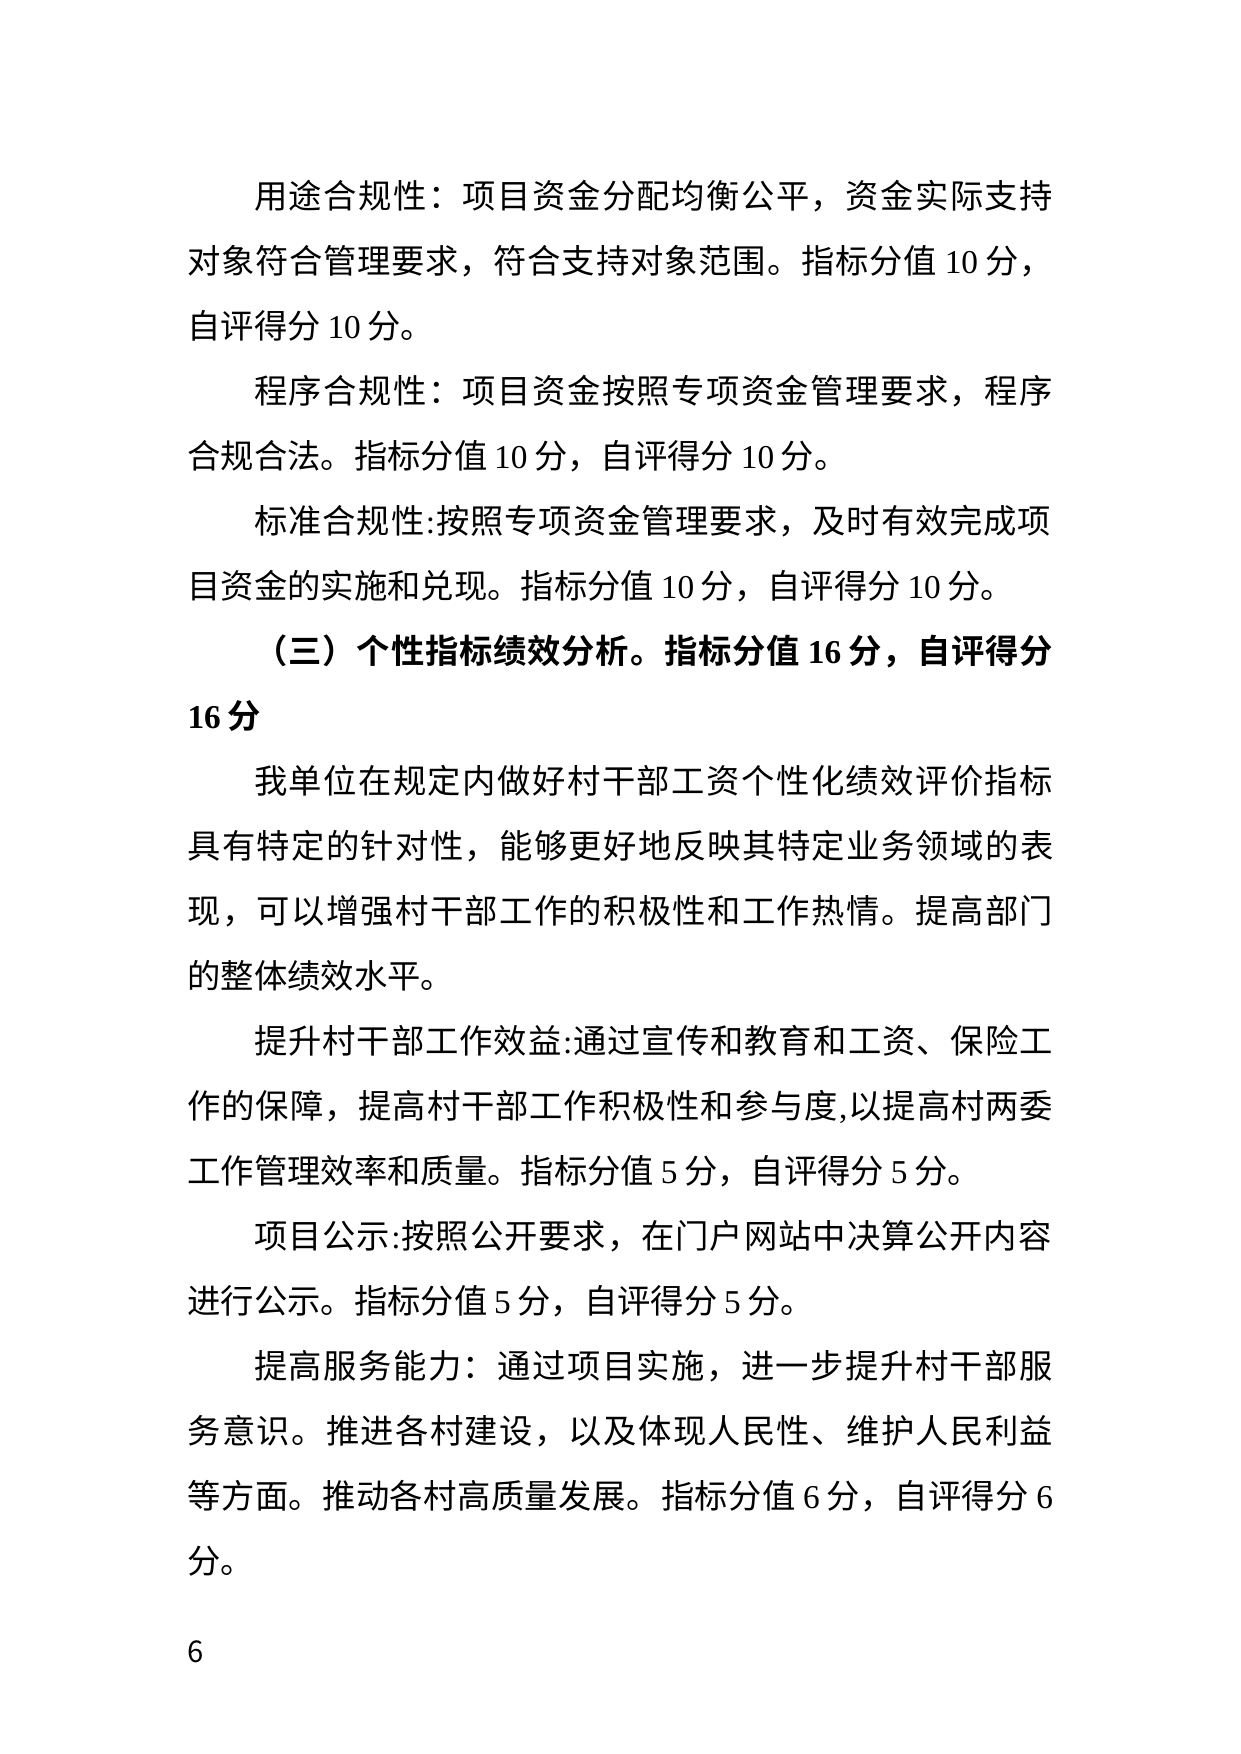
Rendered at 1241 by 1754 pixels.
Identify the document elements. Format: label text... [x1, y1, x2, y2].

text 我单位在规定内做好村干部工资个性化绩效评价指标具有特定的针对性，能够更好地反映其特定业务领域的表现，可以增强村干部工作的积极性和工作热情。提高部门的整体绩效水平。 [187, 747, 1053, 1007]
list （三）个性指标绩效分析。指标分值16分，自评得分16分 [187, 617, 1053, 747]
text 用途合规性：项目资金分配均衡公平，资金实际支持对象符合管理要求，符合支持对象范围。指标分值10分，自评得分10分。 [187, 162, 1053, 357]
text 提升村干部工作效益:通过宣传和教育和工资、保险工作的保障，提高村干部工作积极性和参与度,以提高村两委工作管理效率和质量。指标分值5分，自评得分5分。 [187, 1007, 1053, 1202]
text 项目公示:按照公开要求，在门户网站中决算公开内容进行公示。指标分值5分，自评得分5分。 [187, 1202, 1053, 1332]
text 提高服务能力：通过项目实施，进一步提升村干部服务意识。推进各村建设，以及体现人民性、维护人民利益等方面。推动各村高质量发展。指标分值6分，自评得分6分。 [187, 1332, 1053, 1592]
text 程序合规性：项目资金按照专项资金管理要求，程序合规合法。指标分值10分，自评得分10分。 [187, 357, 1053, 487]
list 标准合规性:按照专项资金管理要求，及时有效完成项目资金的实施和兑现。指标分值10分，自评得分10分。 [187, 487, 1053, 617]
